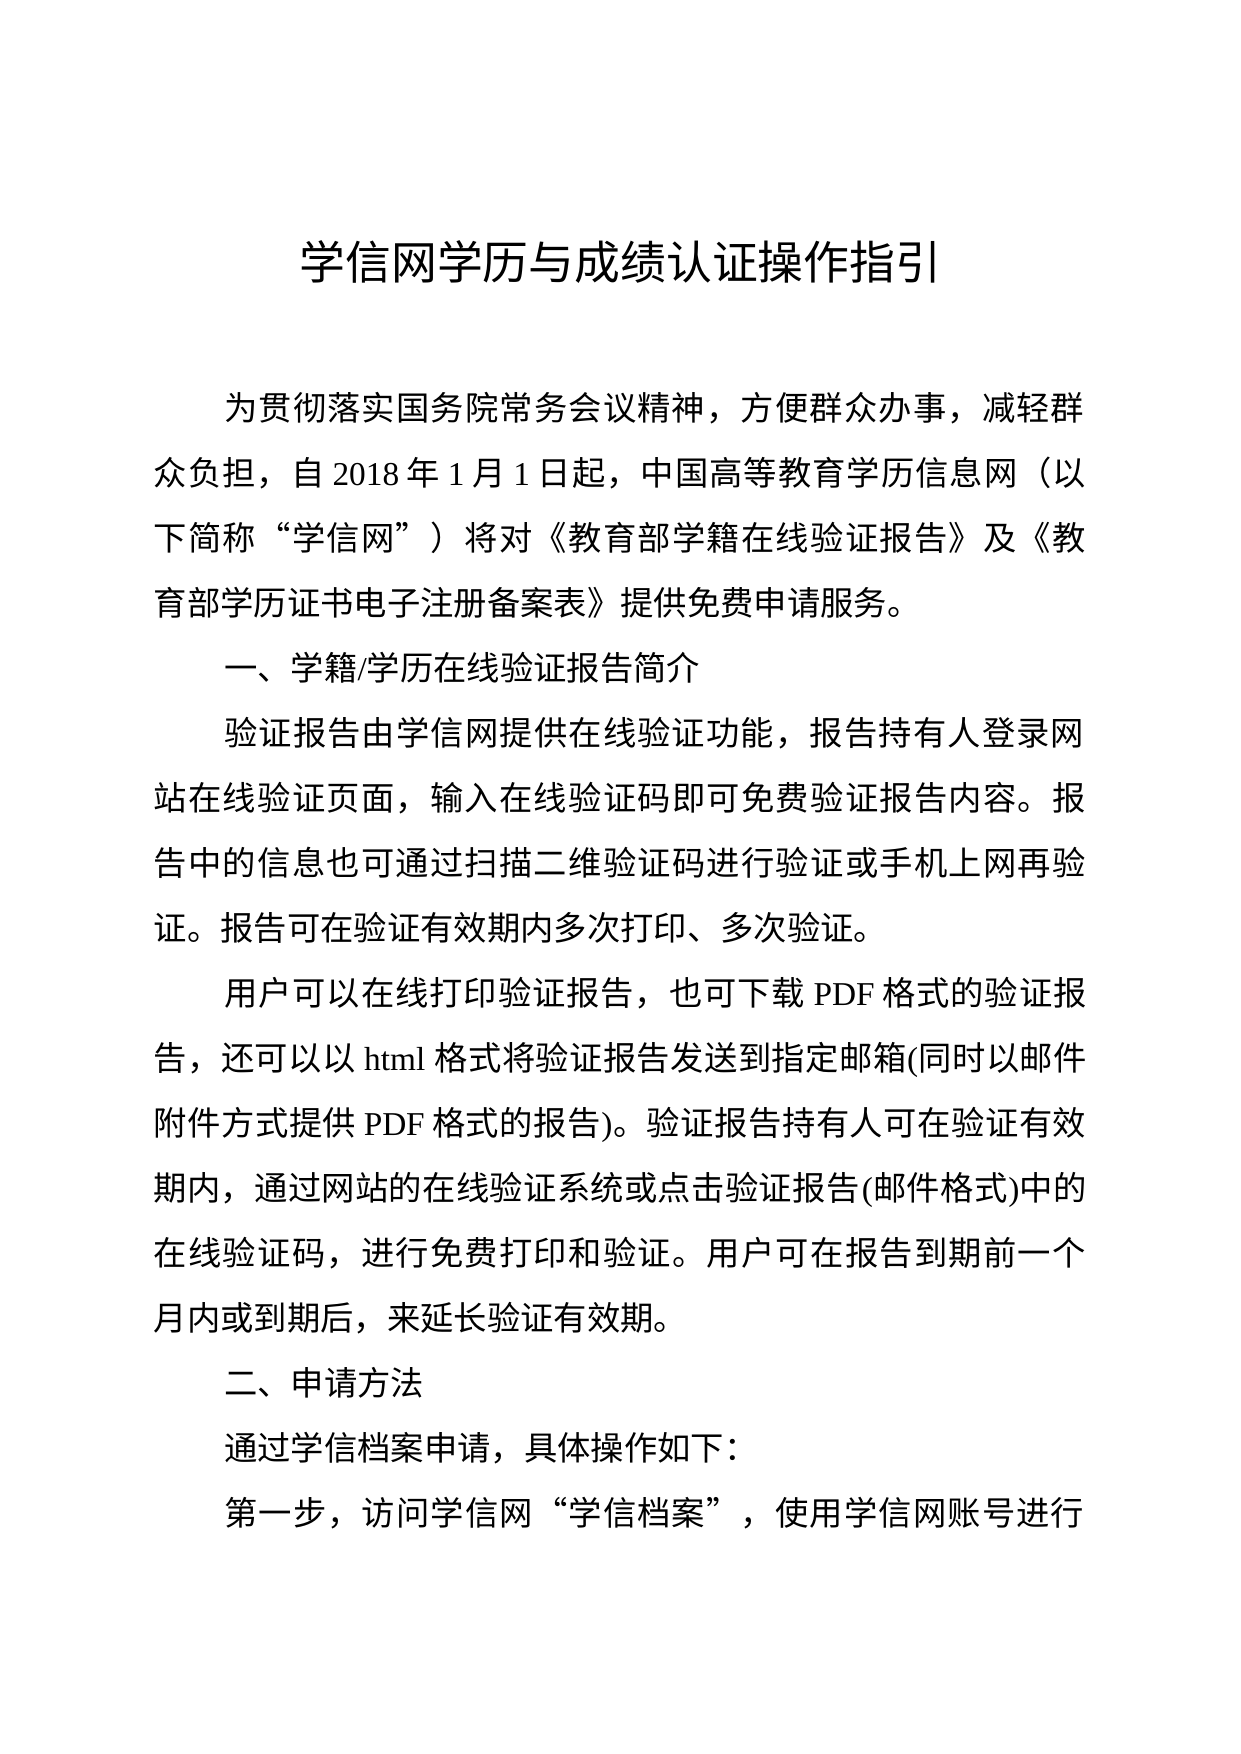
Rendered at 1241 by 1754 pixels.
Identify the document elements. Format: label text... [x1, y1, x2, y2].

text 为贯彻落实国务院常务会议精神，方便群众办事，减轻群众负担，自2018年1月1日起，中国高等教育学历信息网（以下简称“学信网”）将对《教育部学籍在线验证报告》及《教育部学历证书电子注册备案表》提供免费申请服务。 [153, 373, 1087, 633]
text 二、申请方法 [153, 1348, 1087, 1413]
text 验证报告由学信网提供在线验证功能，报告持有人登录网站在线验证页面，输入在线验证码即可免费验证报告内容。报告中的信息也可通过扫描二维验证码进行验证或手机上网再验证。报告可在验证有效期内多次打印、多次验证。 [153, 698, 1087, 958]
text 一、学籍/学历在线验证报告简介 [153, 633, 1087, 698]
text 用户可以在线打印验证报告，也可下载PDF格式的验证报告，还可以以 html 格式将验证报告发送到指定邮箱(同时以邮件附件方式提供PDF格式的报告)。验证报告持有人可在验证有效期内，通过网站的在线验证系统或点击验证报告(邮件格式)中的在线验证码，进行免费打印和验证。用户可在报告到期前一个月内或到期后，来延长验证有效期。 [153, 958, 1087, 1348]
text 学信网学历与成绩认证操作指引 [153, 211, 1087, 308]
text 通过学信档案申请，具体操作如下： [153, 1413, 1087, 1478]
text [153, 1478, 1087, 1543]
